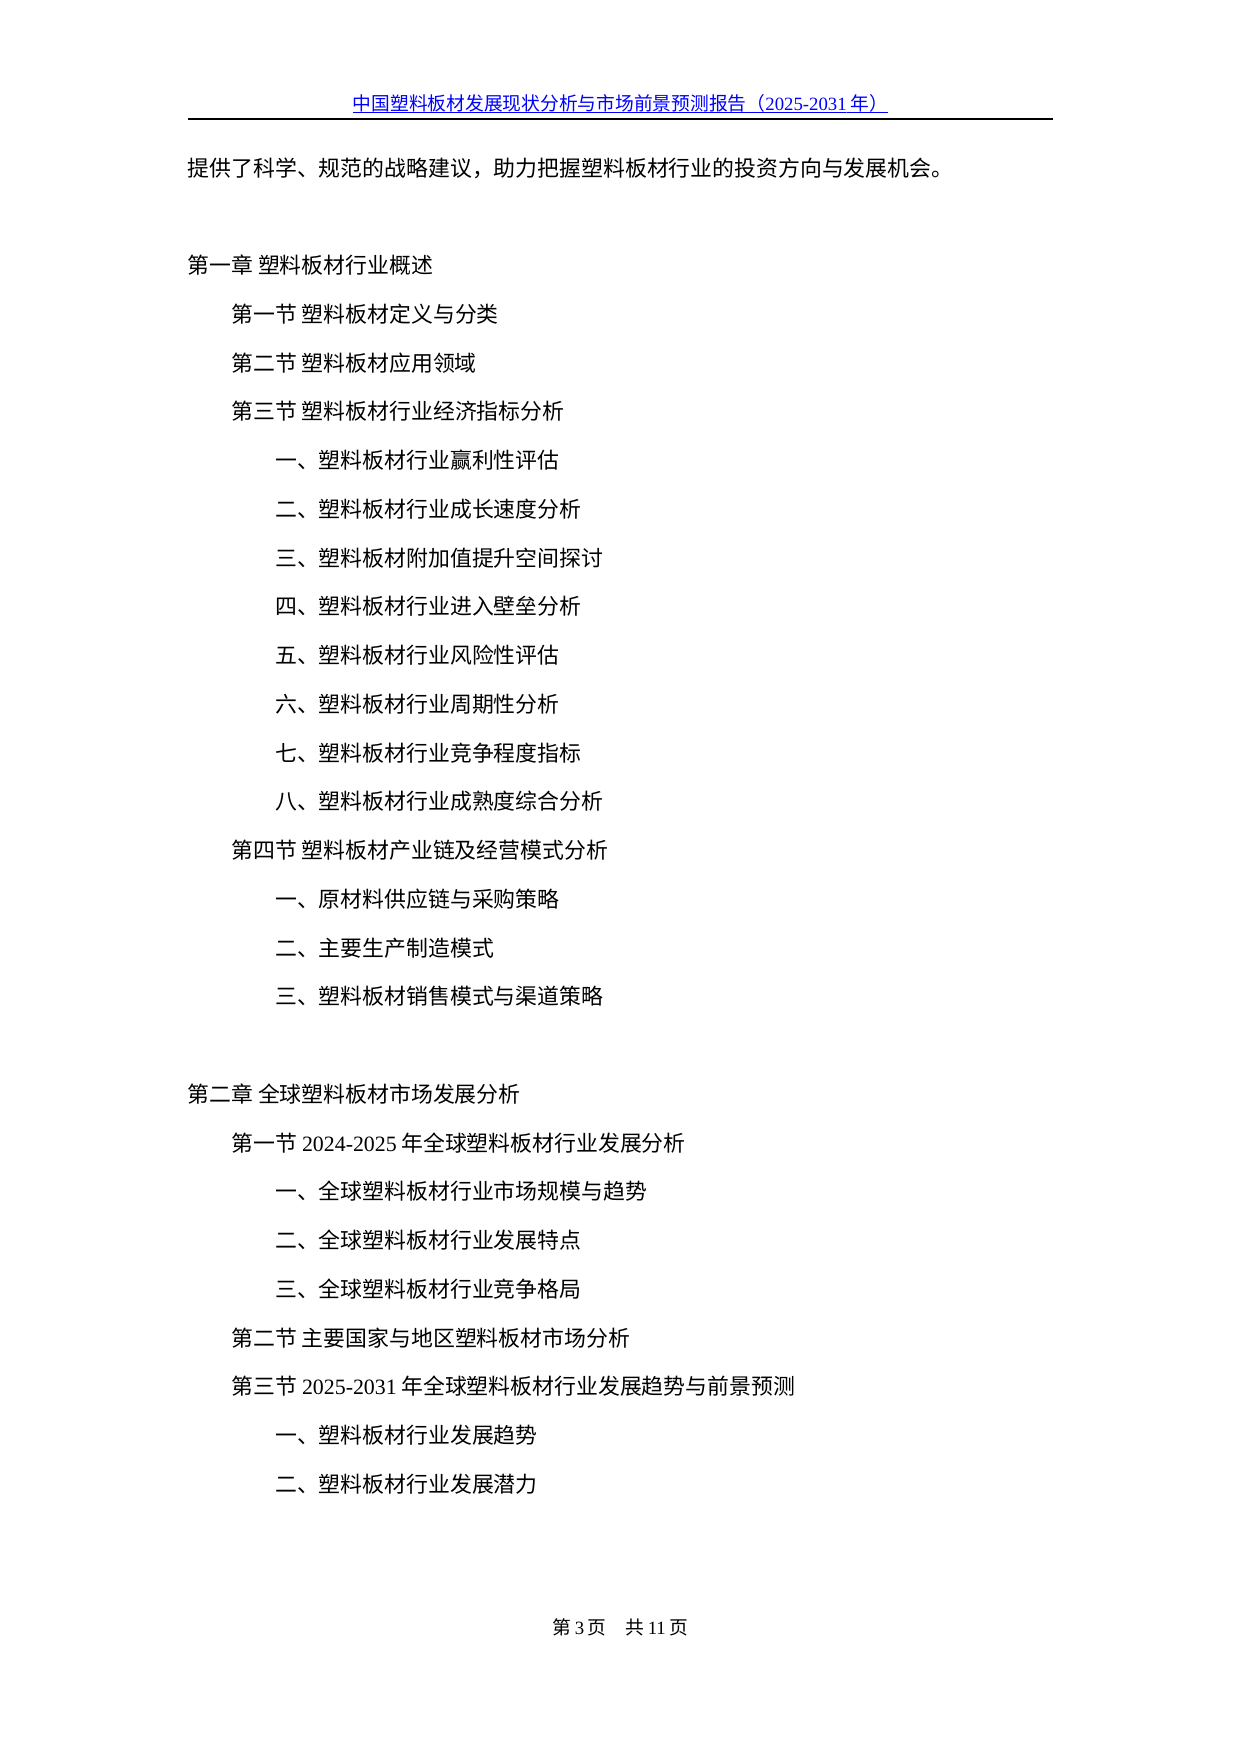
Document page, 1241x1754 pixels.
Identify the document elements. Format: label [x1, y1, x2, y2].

text [187, 150, 1053, 1499]
